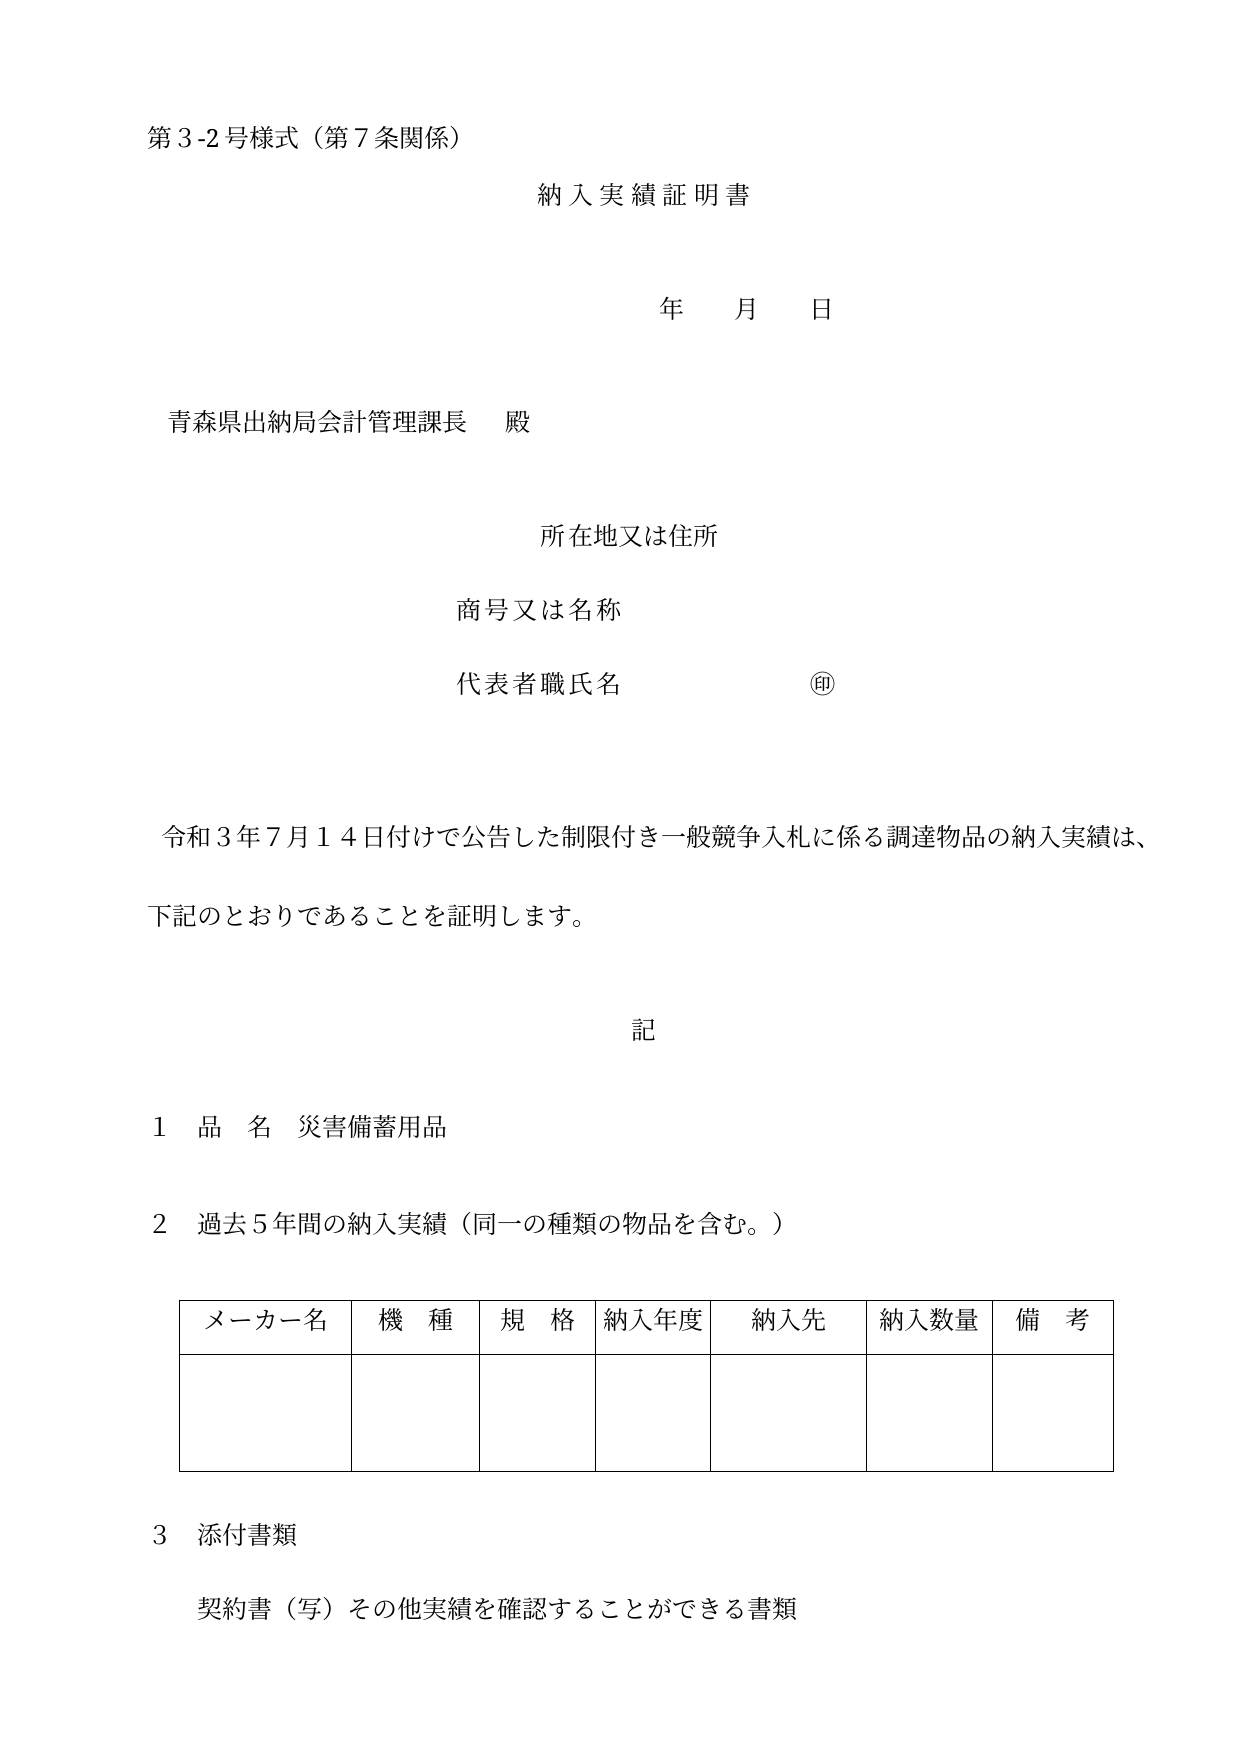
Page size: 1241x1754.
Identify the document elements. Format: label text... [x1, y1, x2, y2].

text 代表者職氏名 ㊞ [148, 648, 1140, 717]
text 商号又は名称 [148, 574, 1140, 643]
text 契約書（写）その他実績を確認することができる書類 [148, 1573, 1140, 1642]
table_header 納入先 [711, 1301, 866, 1353]
text １ 品 名 災害備蓄用品 [148, 1107, 1140, 1143]
table_header 備 考 [993, 1301, 1113, 1353]
text 納 入 実 績 証 明 書 [148, 159, 1140, 228]
text 令和３年７月１４日付けで公告した制限付き一般競争入札に係る調達物品の納入実績は、下記のとおりであることを証明します。 [148, 801, 1140, 949]
table_cell [867, 1355, 992, 1471]
table_header 機 種 [352, 1301, 479, 1353]
table_cell [180, 1355, 351, 1471]
table_header メーカー名 [180, 1301, 351, 1353]
table_header 納入年度 [596, 1301, 710, 1353]
text ３ 添付書類 [148, 1499, 1140, 1568]
text 年 月 日 [148, 273, 1140, 342]
text 所在地又は住所 [148, 500, 1140, 569]
table_header 納入数量 [867, 1301, 992, 1353]
text 青森県出納局会計管理課長 殿 [148, 387, 1140, 455]
table_cell [352, 1355, 479, 1471]
text 第３-2号様式（第７条関係） [148, 118, 1140, 154]
table_cell [711, 1355, 866, 1471]
table_cell [993, 1355, 1113, 1471]
text ２ 過去５年間の納入実績（同一の種類の物品を含む。） [148, 1188, 1140, 1257]
text 記 [148, 994, 1140, 1063]
table_cell [596, 1355, 710, 1471]
table_header 規 格 [480, 1301, 595, 1353]
table_cell [480, 1355, 595, 1471]
